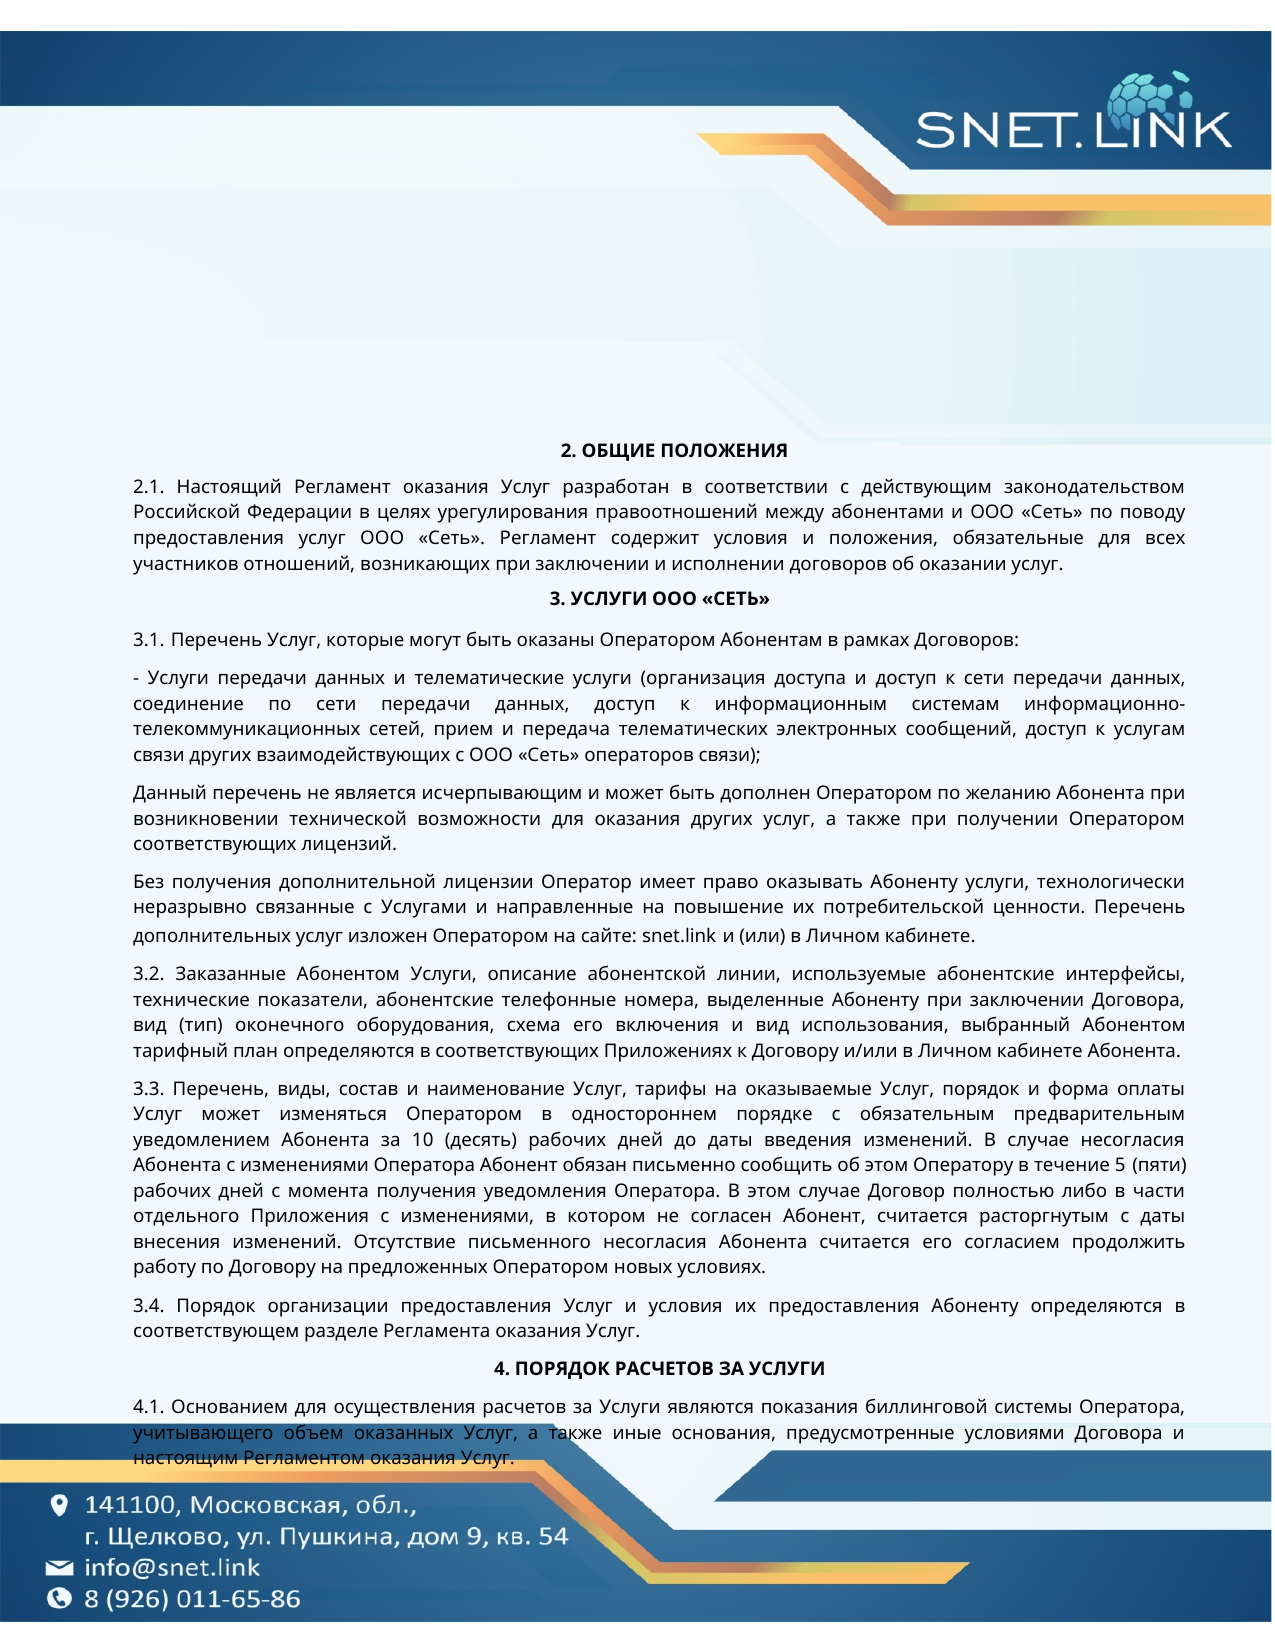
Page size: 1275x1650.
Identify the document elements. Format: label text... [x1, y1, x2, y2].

text 2.1. Настоящий Регламент оказания Услуг разработан в соответствии с действующим законодательством Российской Федерации в целях урегулирования правоотношений между абонентами и ООО «Сеть» по поводу предоставления услуг ООО «Сеть». Регламент содержит условия и положения, обязательные для всех участников отношений, возникающих при заключении и исполнении договоров об оказании услуг. [133, 473, 1186, 575]
text 3.3. Перечень, виды, состав и наименование Услуг, тарифы на оказываемые Услуг, порядок и форма оплаты Услуг может изменяться Оператором в одностороннем порядке с обязательным предварительным уведомлением Абонента за 10 (десять) рабочих дней до даты введения изменений. В случае несогласия Абонента с изменениями Оператора Абонент обязан письменно сообщить об этом Оператору в течение 5 (пяти) рабочих дней с момента получения уведомления Оператора. В этом случае Договор полностью либо в части отдельного Приложения с изменениями, в котором не согласен Абонент, считается расторгнутым с даты внесения изменений. Отсутствие письменного несогласия Абонента считается его согласием продолжить работу по Договору на предложенных Оператором новых условиях. [133, 1075, 1186, 1279]
picture [0, 31, 1272, 1622]
text 3.4. Порядок организации предоставления Услуг и условия их предоставления Абоненту определяются в соответствующем разделе Регламента оказания Услуг. [133, 1292, 1186, 1343]
text Без получения дополнительной лицензии Оператор имеет право оказывать Абоненту услуги, технологически неразрывно связанные с Услугами и направленные на повышение их потребительской ценности. Перечень дополнительных услуг изложен Оператором на сайте: snet.link и (или) в Личном кабинете. [133, 868, 1186, 948]
text 3.1. Перечень Услуг, которые могут быть оказаны Оператором Абонентам в рамках Договоров: [133, 623, 1186, 652]
text 3.2. Заказанные Абонентом Услуги, описание абонентской линии, используемые абонентские интерфейсы, технические показатели, абонентские телефонные номера, выделенные Абоненту при заключении Договора, вид (тип) оконечного оборудования, схема его включения и вид использования, выбранный Абонентом тарифный план определяются в соответствующих Приложениях к Договору и/или в Личном кабинете Абонента. [133, 961, 1186, 1063]
text - Услуги передачи данных и телематические услуги (организация доступа и доступ к сети передачи данных, соединение по сети передачи данных, доступ к информационным системам информационно-телекоммуникационных сетей, прием и передача телематических электронных сообщений, доступ к услугам связи других взаимодействующих с ООО «Сеть» операторов связи); [133, 665, 1186, 767]
text 3. УСЛУГИ ООО «СЕТЬ» [133, 585, 1186, 611]
text 2. ОБЩИЕ ПОЛОЖЕНИЯ [162, 438, 1186, 463]
text Данный перечень не является исчерпывающим и может быть дополнен Оператором по желанию Абонента при возникновении технической возможности для оказания других услуг, а также при получении Оператором соответствующих лицензий. [133, 779, 1186, 856]
text 4.1. Основанием для осуществления расчетов за Услуги являются показания биллинговой системы Оператора, учитывающего объем оказанных Услуг, а также иные основания, предусмотренные условиями Договора и настоящим Регламентом оказания Услуг. [133, 1393, 1186, 1470]
text 4. ПОРЯДОК РАСЧЕТОВ ЗА УСЛУГИ [133, 1355, 1186, 1381]
